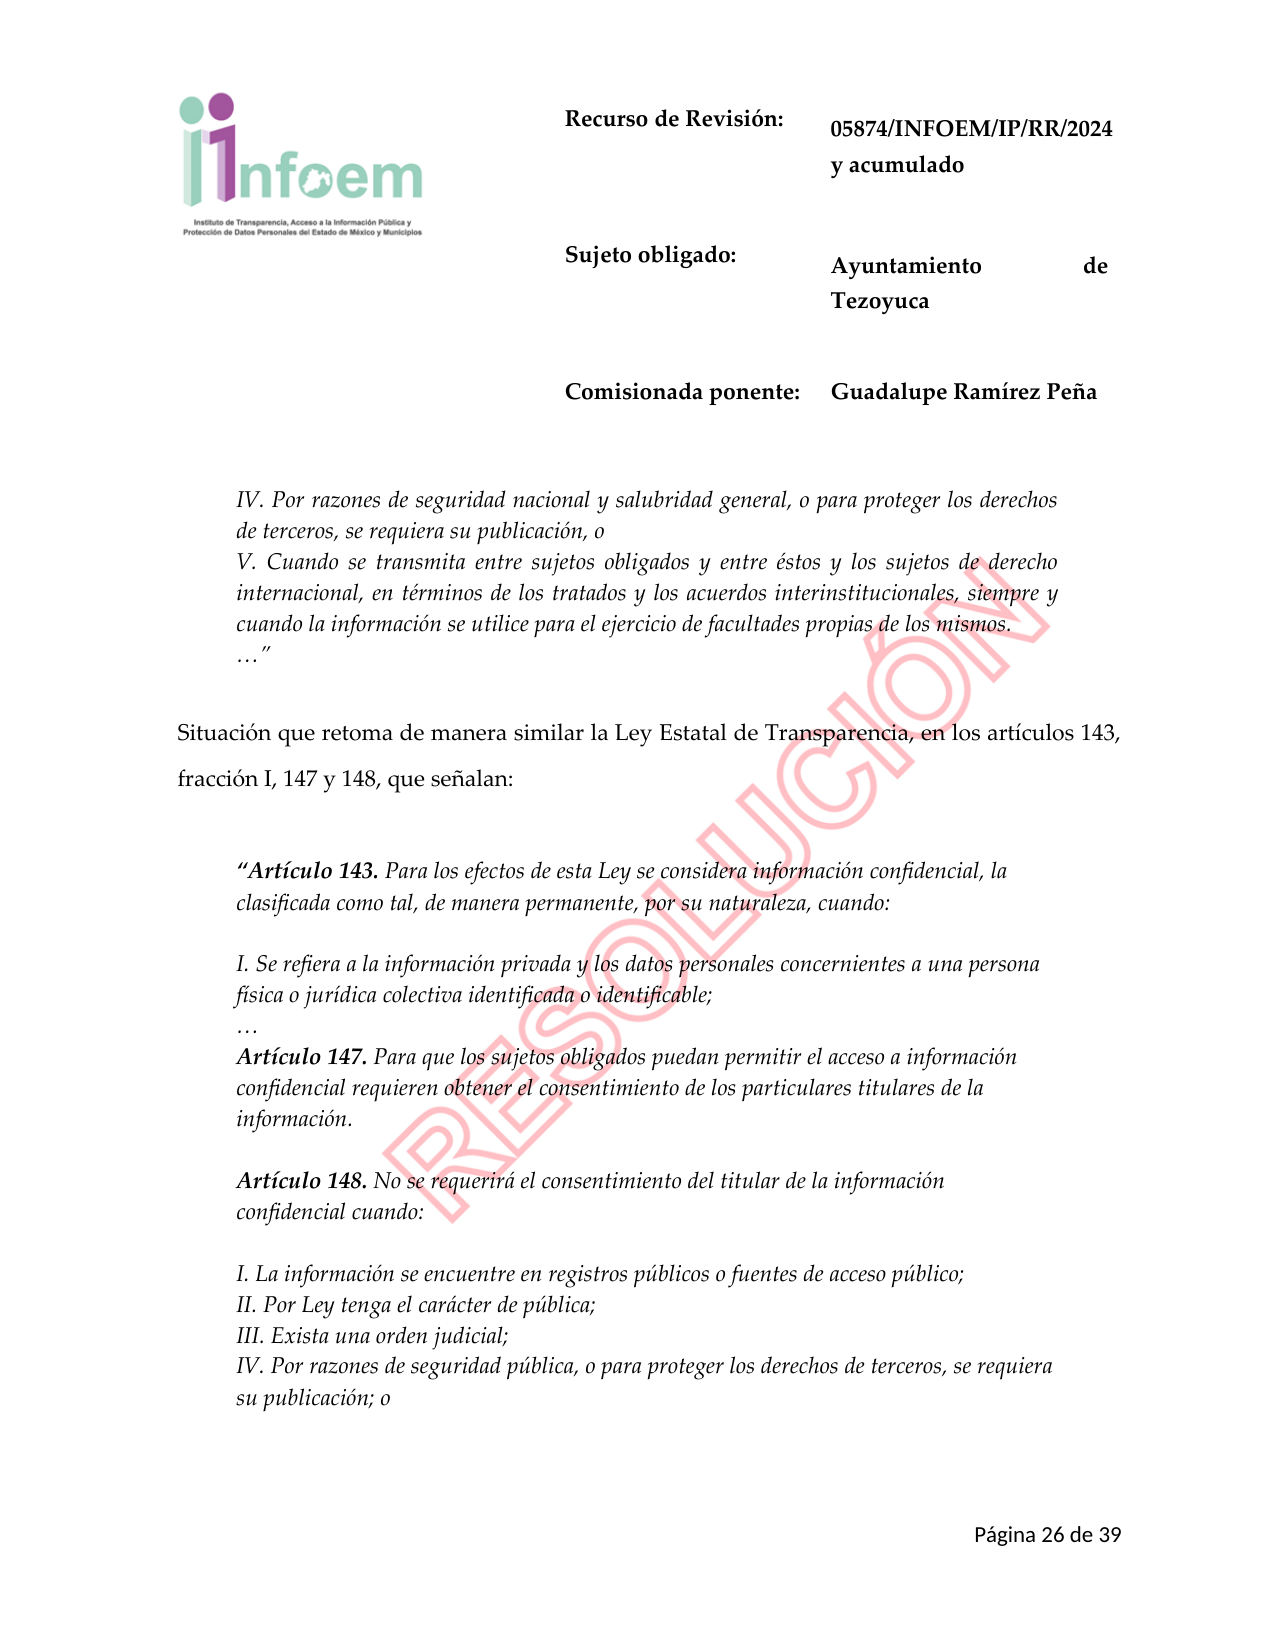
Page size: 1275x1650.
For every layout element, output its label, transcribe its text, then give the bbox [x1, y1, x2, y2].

picture [59, 32, 1275, 1650]
text I. Se refiera a la información privada y los datos personales concernientes a una persona física o jurídica colectiva identificada o identificable; [236, 947, 1062, 1009]
text Artículo 147. Para que los sujetos obligados puedan permitir el acceso a información confidencial requieren obtener el consentimiento de los particulares titulares de la información. [236, 1040, 1062, 1133]
text “Artículo 143. Para los efectos de esta Ley se considera información confidencial, la clasificada como tal, de manera permanente, por su naturaleza, cuando: [236, 854, 1062, 916]
text Situación que retoma de manera similar la Ley Estatal de Transparencia, en los artículos 143, fracción I, 147 y 148, que señalan: [177, 716, 1121, 793]
text …” [236, 638, 1062, 669]
text III. Exista una orden judicial; [236, 1319, 1062, 1349]
text II. Por Ley tenga el carácter de pública; [236, 1288, 1062, 1319]
text … [236, 1009, 1062, 1040]
text IV. Por razones de seguridad pública, o para proteger los derechos de terceros, se requiera su publicación; o [236, 1349, 1062, 1411]
text IV. Por razones de seguridad nacional y salubridad general, o para proteger los derechos de terceros, se requiera su publicación, o [236, 483, 1062, 545]
text I. La información se encuentre en registros públicos o fuentes de acceso público; [236, 1257, 1062, 1288]
text V. Cuando se transmita entre sujetos obligados y entre éstos y los sujetos de derecho internacional, en términos de los tratados y los acuerdos interinstitucionales, siempre y cuando la información se utilice para el ejercicio de facultades propias de los mismos. [236, 545, 1062, 638]
text Artículo 148. No se requerirá el consentimiento del titular de la información confidencial cuando: [236, 1164, 1062, 1226]
